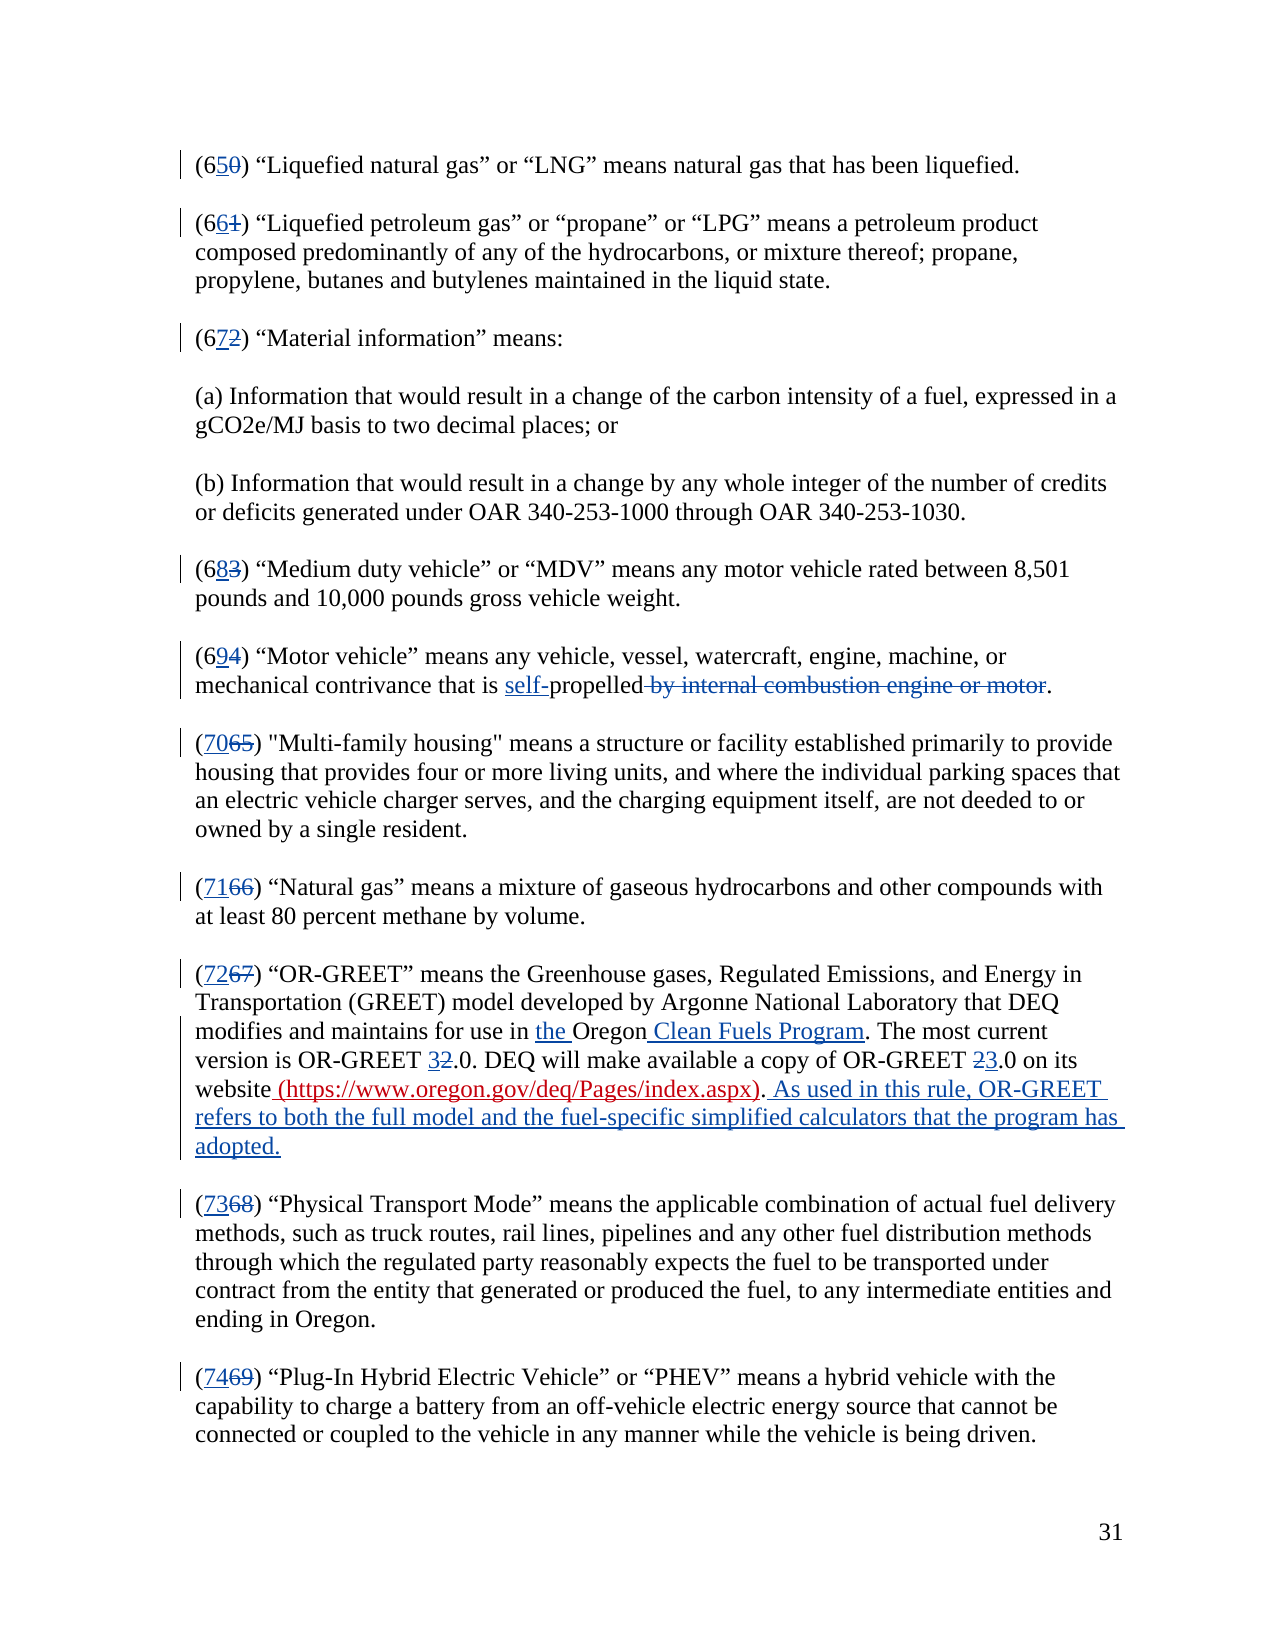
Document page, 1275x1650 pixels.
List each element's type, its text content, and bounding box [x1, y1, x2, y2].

text (6) “Material information” means: [195, 323, 1125, 352]
text () “OR-GREET” means the Greenhouse gases, Regulated Emissions, and Energy in Transportation (GREET) model developed by Argonne National Laboratory that DEQ modifies and maintains for use in Oregon. The most current version is OR-GREET .0. DEQ will make available a copy of OR-GREET .0 on its website. [195, 1129, 1125, 1160]
text (b) Information that would result in a change by any whole integer of the number of credits or deficits generated under OAR 340-253-1000 through OAR 340-253-1030. [195, 468, 1125, 525]
text () “Natural gas” means a mixture of gaseous hydrocarbons and other compounds with at least 80 percent methane by volume. [195, 872, 1125, 929]
text () "Multi-family housing" means a structure or facility established primarily to provide housing that provides four or more living units, and where the individual parking spaces that an electric vehicle charger serves, and the charging equipment itself, are not deeded to or owned by a single resident. [195, 728, 1125, 843]
text (6) “Liquefied natural gas” or “LNG” means natural gas that has been liquefied. [195, 150, 1125, 179]
text () “Physical Transport Mode” means the applicable combination of actual fuel delivery methods, such as truck routes, rail lines, pipelines and any other fuel distribution methods through which the regulated party reasonably expects the fuel to be transported under contract from the entity that generated or produced the fuel, to any intermediate entities and ending in Oregon. [195, 1189, 1125, 1333]
text () “Plug-In Hybrid Electric Vehicle” or “PHEV” means a hybrid vehicle with the capability to charge a battery from an off-vehicle electric energy source that cannot be connected or coupled to the vehicle in any manner while the vehicle is being driven. [195, 1362, 1125, 1448]
text (a) Information that would result in a change of the carbon intensity of a fuel, expressed in a gCO2e/MJ basis to two decimal places; or [195, 381, 1125, 439]
text (6) “Medium duty vehicle” or “MDV” means any motor vehicle rated between 8,501 pounds and 10,000 pounds gross vehicle weight. [195, 554, 1125, 612]
text (6) “Motor vehicle” means any vehicle, vessel, watercraft, engine, machine, or mechanical contrivance that is propelled. [195, 641, 1125, 699]
text (6) “Liquefied petroleum gas” or “propane” or “LPG” means a petroleum product composed predominantly of any of the hydrocarbons, or mixture thereof; propane, propylene, butanes and butylenes maintained in the liquid state. [195, 208, 1125, 294]
text () “OR-GREET” means the Greenhouse gases, Regulated Emissions, and Energy in Transportation (GREET) model developed by Argonne National Laboratory that DEQ modifies and maintains for use in Oregon. The most current version is OR-GREET .0. DEQ will make available a copy of OR-GREET .0 on its website. [195, 959, 1125, 1127]
